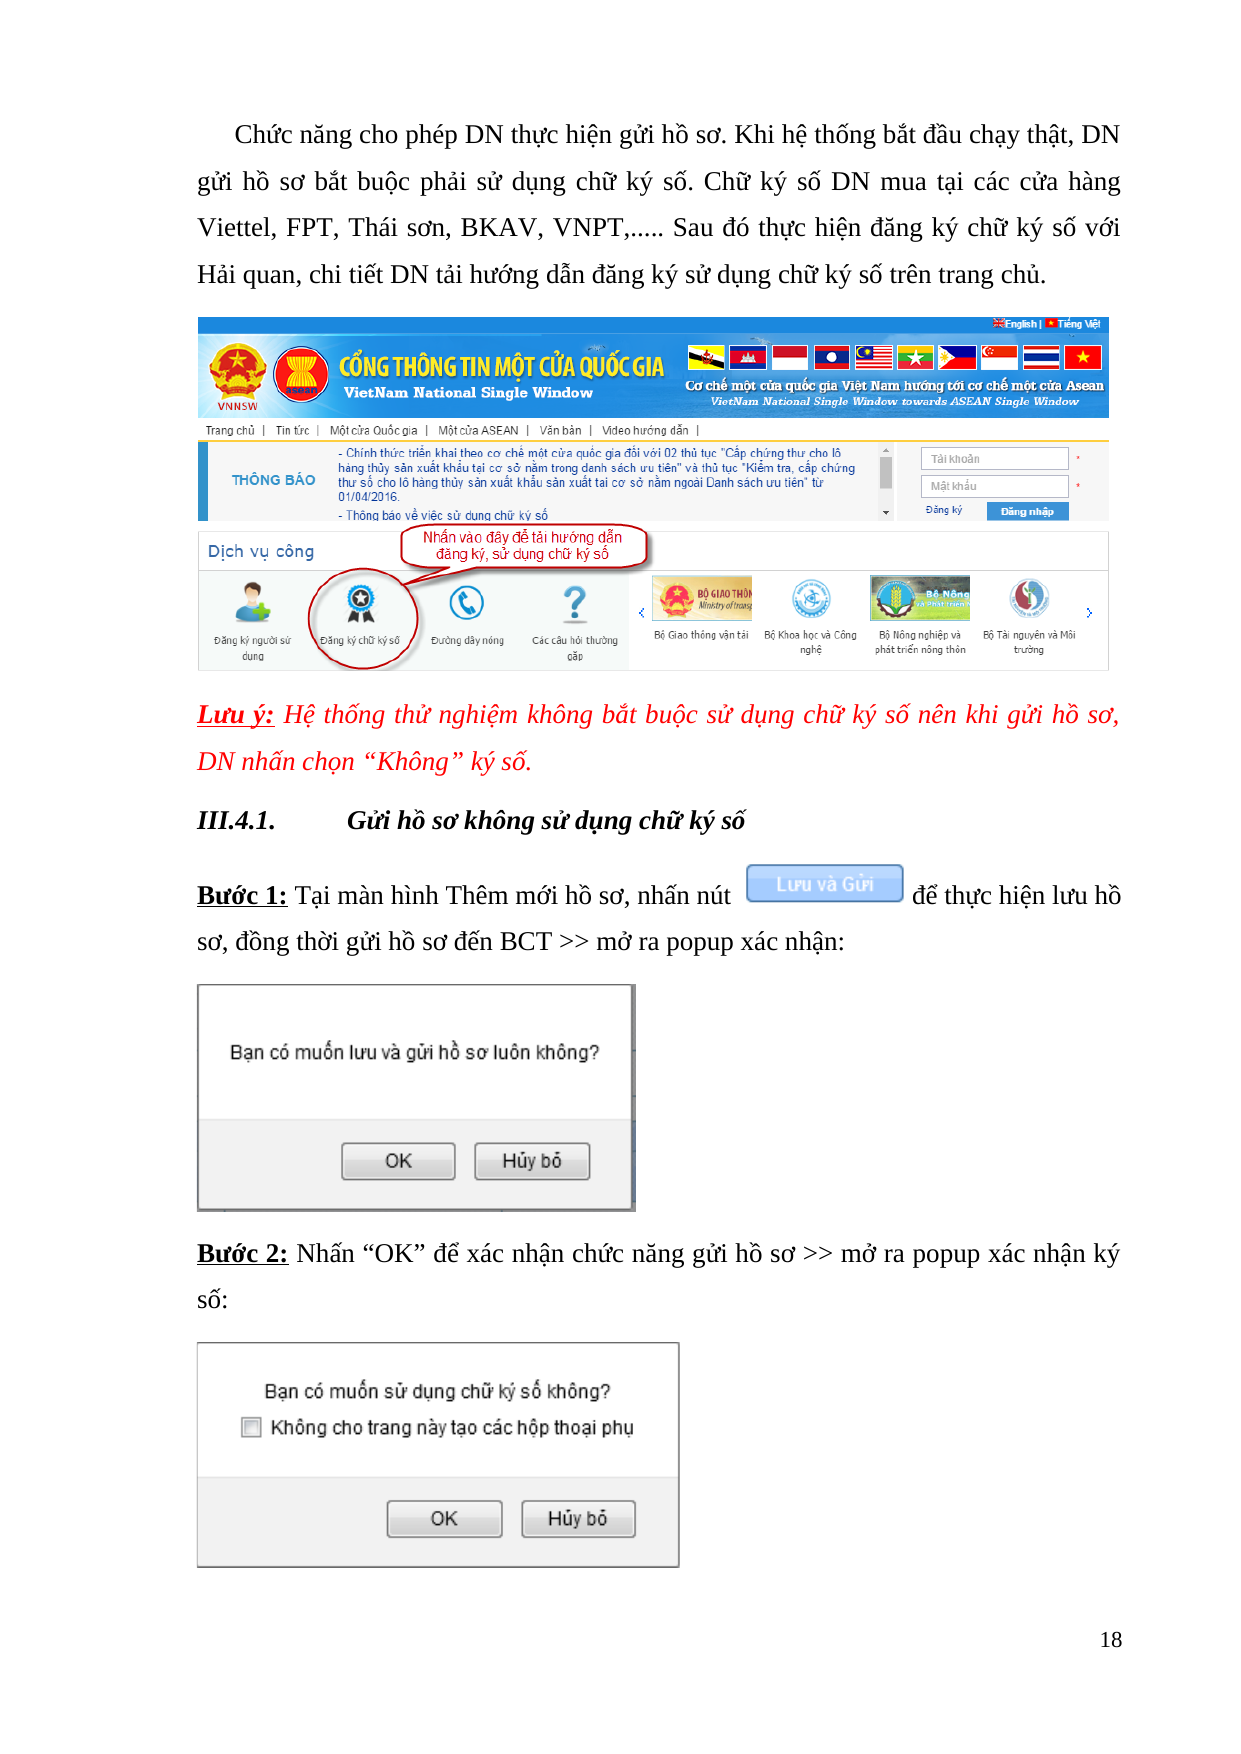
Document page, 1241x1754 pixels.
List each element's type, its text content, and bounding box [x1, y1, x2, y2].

text Chức năng cho phép DN thực hiện gửi hồ sơ. Khi hệ thống bắt đầu chạy thật, DN gửi hồ sơ bắt buộc phải sử dụng chữ ký số. Chữ ký số DN mua tại các cửa hàng Viettel, FPT, Thái sơn, BKAV, VNPT,..... Sau đó thực hiện đăng ký chữ ký số với Hải quan, chi tiết DN tải hướng dẫn đăng ký sử dụng chữ ký số trên trang chủ. [197, 118, 1122, 289]
subtitle Gửi hồ sơ không sử dụng chữ ký số [197, 804, 1122, 835]
picture [196, 317, 1110, 671]
picture [745, 863, 907, 904]
text Bước 1: Tại màn hình Thêm mới hồ sơ, nhấn nút để thực hiện lưu hồ sơ, đồng thời gửi hồ sơ đến BCT >> mở ra popup xác nhận: [197, 863, 1122, 957]
picture [196, 984, 636, 1212]
text Lưu ý: Hệ thống thử nghiệm không bắt buộc sử dụng chữ ký số nên khi gửi hồ sơ, DN nhấn chọn “Không” ký số. [197, 698, 1121, 776]
text Bước 2: Nhấn “OK” để xác nhận chức năng gửi hồ sơ >> mở ra popup xác nhận ký số: [197, 1237, 1122, 1314]
picture [196, 1342, 680, 1568]
